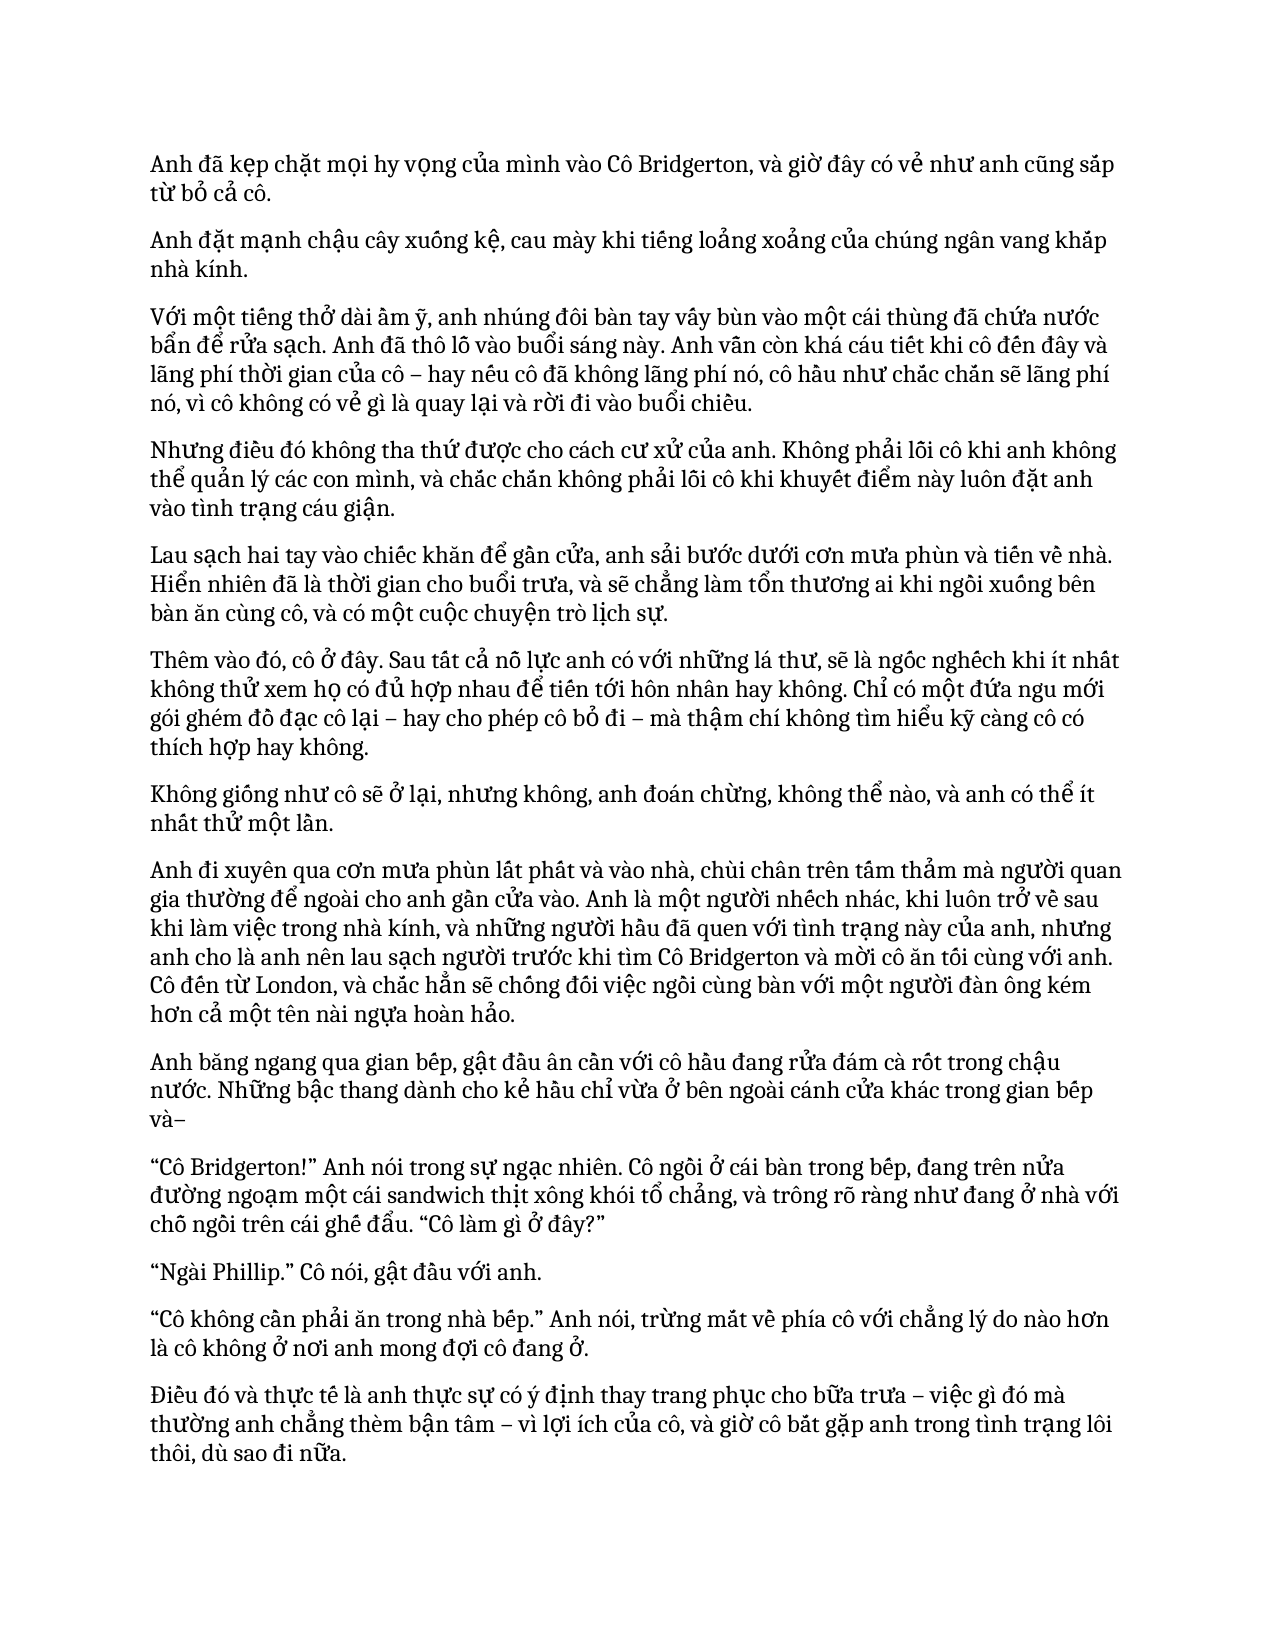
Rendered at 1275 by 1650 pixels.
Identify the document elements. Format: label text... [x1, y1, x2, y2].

text Anh đi xuyên qua cơn mưa phùn lất phất và vào nhà, chùi chân trên tấm thảm mà người quan gia thường để ngoài cho anh gần cửa vào. Anh là một người nhếch nhác, khi luôn trở về sau khi làm việc trong nhà kính, và những người hầu đã quen với tình trạng này của anh, nhưng anh cho là anh nên lau sạch người trước khi tìm Cô Bridgerton và mời cô ăn tối cùng với anh. Cô đến từ London, và chắc hẳn sẽ chống đối việc ngồi cùng bàn với một người đàn ông kém hơn cả một tên nài ngựa hoàn hảo. [150, 856, 1125, 1029]
text “Cô Bridgerton!” Anh nói trong sự ngạc nhiên. Cô ngồi ở cái bàn trong bếp, đang trên nửa đường ngoạm một cái sandwich thịt xông khói tổ chảng, và trông rõ ràng như đang ở nhà với chỗ ngồi trên cái ghế đẩu. “Cô làm gì ở đây?” [150, 1152, 1125, 1239]
text Anh đặt mạnh chậu cây xuống kệ, cau mày khi tiếng loảng xoảng của chúng ngân vang khắp nhà kính. [150, 226, 1125, 284]
text Anh băng ngang qua gian bếp, gật đầu ân cần với cô hầu đang rửa đám cà rốt trong chậu nước. Những bậc thang dành cho kẻ hầu chỉ vừa ở bên ngoài cánh cửa khác trong gian bếp và– [150, 1047, 1125, 1134]
text Nhưng điều đó không tha thứ được cho cách cư xử của anh. Không phải lỗi cô khi anh không thể quản lý các con mình, và chắc chắn không phải lỗi cô khi khuyết điểm này luôn đặt anh vào tình trạng cáu giận. [150, 436, 1125, 522]
text Anh đã kẹp chặt mọi hy vọng của mình vào Cô Bridgerton, và giờ đây có vẻ như anh cũng sắp từ bỏ cả cô. [150, 150, 1125, 207]
text Với một tiếng thở dài ầm ỹ, anh nhúng đôi bàn tay vấy bùn vào một cái thùng đã chứa nước bẩn để rửa sạch. Anh đã thô lỗ vào buổi sáng này. Anh vẫn còn khá cáu tiết khi cô đến đây và lãng phí thời gian của cô – hay nếu cô đã không lãng phí nó, cô hầu như chắc chắn sẽ lãng phí nó, vì cô không có vẻ gì là quay lại và rời đi vào buổi chiều. [150, 302, 1125, 417]
text Thêm vào đó, cô ở đây. Sau tất cả nỗ lực anh có với những lá thư, sẽ là ngốc nghếch khi ít nhất không thử xem họ có đủ hợp nhau để tiến tới hôn nhân hay không. Chỉ có một đứa ngu mới gói ghém đồ đạc cô lại – hay cho phép cô bỏ đi – mà thậm chí không tìm hiểu kỹ càng cô có thích hợp hay không. [150, 646, 1125, 761]
text Không giống như cô sẽ ở lại, nhưng không, anh đoán chừng, không thể nào, và anh có thể ít nhất thử một lần. [150, 780, 1125, 837]
text Điều đó và thực tế là anh thực sự có ý định thay trang phục cho bữa trưa – việc gì đó mà thường anh chẳng thèm bận tâm – vì lợi ích của cô, và giờ cô bắt gặp anh trong tình trạng lôi thôi, dù sao đi nữa. [150, 1381, 1125, 1467]
text “Ngài Phillip.” Cô nói, gật đầu với anh. [150, 1257, 1125, 1286]
text Lau sạch hai tay vào chiếc khăn để gần cửa, anh sải bước dưới cơn mưa phùn và tiến về nhà. Hiển nhiên đã là thời gian cho buổi trưa, và sẽ chẳng làm tổn thương ai khi ngồi xuống bên bàn ăn cùng cô, và có một cuộc chuyện trò lịch sự. [150, 541, 1125, 627]
text “Cô không cần phải ăn trong nhà bếp.” Anh nói, trừng mắt về phía cô với chẳng lý do nào hơn là cô không ở nơi anh mong đợi cô đang ở. [150, 1305, 1125, 1362]
